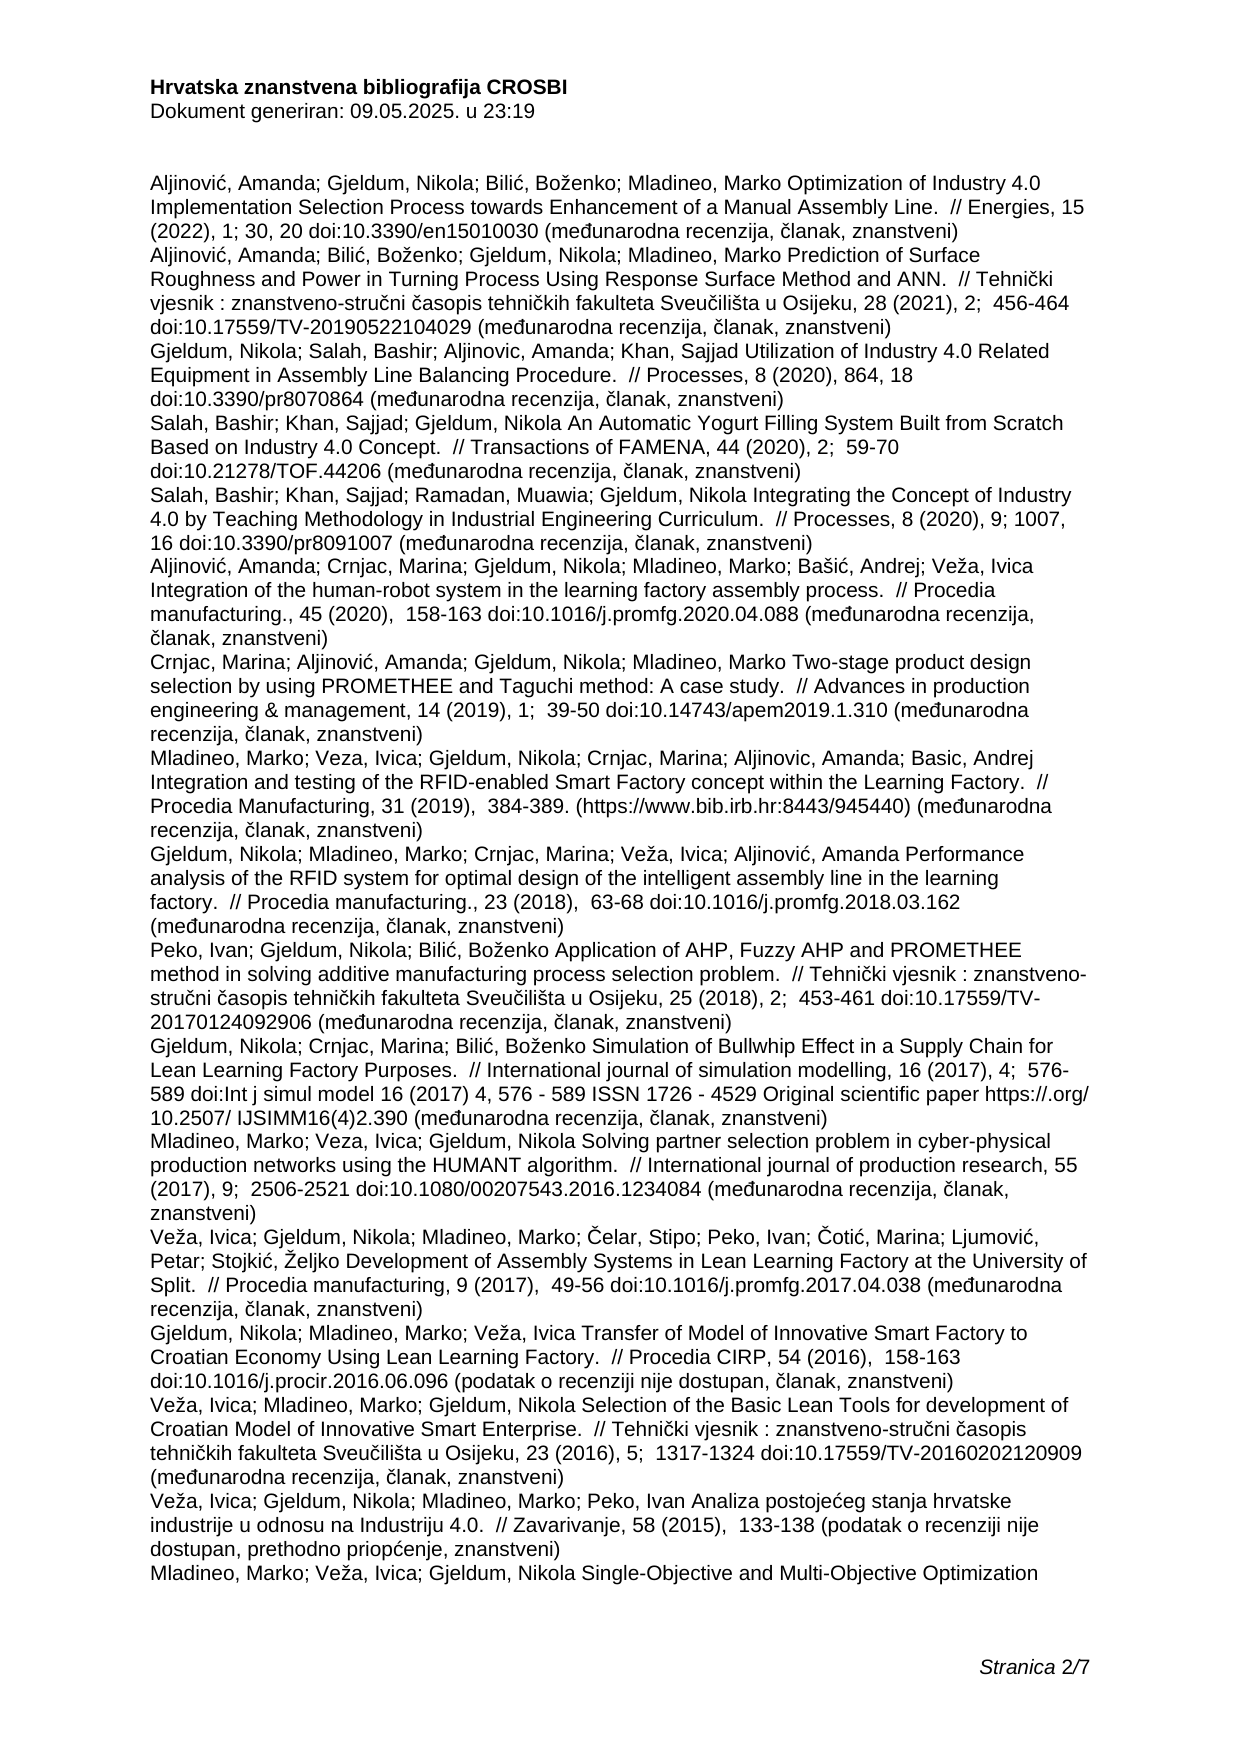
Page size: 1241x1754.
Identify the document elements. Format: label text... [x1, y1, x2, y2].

text Mladineo, Marko; Veza, Ivica; Gjeldum, Nikola; Crnjac, Marina; Aljinovic, Amanda; Basic, Andrej [150, 746, 1090, 842]
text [150, 1561, 1090, 1584]
text Peko, Ivan; Gjeldum, Nikola; Bilić, Boženko [150, 938, 1090, 1033]
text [150, 1393, 1090, 1489]
text Aljinović, Amanda; Bilić, Boženko; Gjeldum, Nikola; Mladineo, Marko [150, 243, 1090, 339]
text Crnjac, Marina; Aljinović, Amanda; Gjeldum, Nikola; Mladineo, Marko [150, 650, 1090, 746]
text Gjeldum, Nikola; Crnjac, Marina; Bilić, Boženko [150, 1033, 1090, 1129]
text Aljinović, Amanda; Crnjac, Marina; Gjeldum, Nikola; Mladineo, Marko; Bašić, Andrej; Veža, Ivica [150, 554, 1090, 650]
text Mladineo, Marko; Veza, Ivica; Gjeldum, Nikola [150, 1129, 1090, 1225]
text Gjeldum, Nikola; Mladineo, Marko; Veža, Ivica [150, 1321, 1090, 1393]
text Veža, Ivica; Gjeldum, Nikola; Mladineo, Marko; Čelar, Stipo; Peko, Ivan; Čotić, Marina; Ljumović, Petar; Stojkić, Željko [150, 1225, 1090, 1321]
text Gjeldum, Nikola; Mladineo, Marko; Crnjac, Marina; Veža, Ivica; Aljinović, Amanda [150, 842, 1090, 938]
text Gjeldum, Nikola; Salah, Bashir; Aljinovic, Amanda; Khan, Sajjad [150, 339, 1090, 411]
text Aljinović, Amanda; Gjeldum, Nikola; Bilić, Boženko; Mladineo, Marko [150, 171, 1090, 243]
text Veža, Ivica; Gjeldum, Nikola; Mladineo, Marko; Peko, Ivan [150, 1489, 1090, 1561]
text Salah, Bashir; Khan, Sajjad; Ramadan, Muawia; Gjeldum, Nikola [150, 482, 1090, 554]
text Salah, Bashir; Khan, Sajjad; Gjeldum, Nikola [150, 411, 1090, 482]
